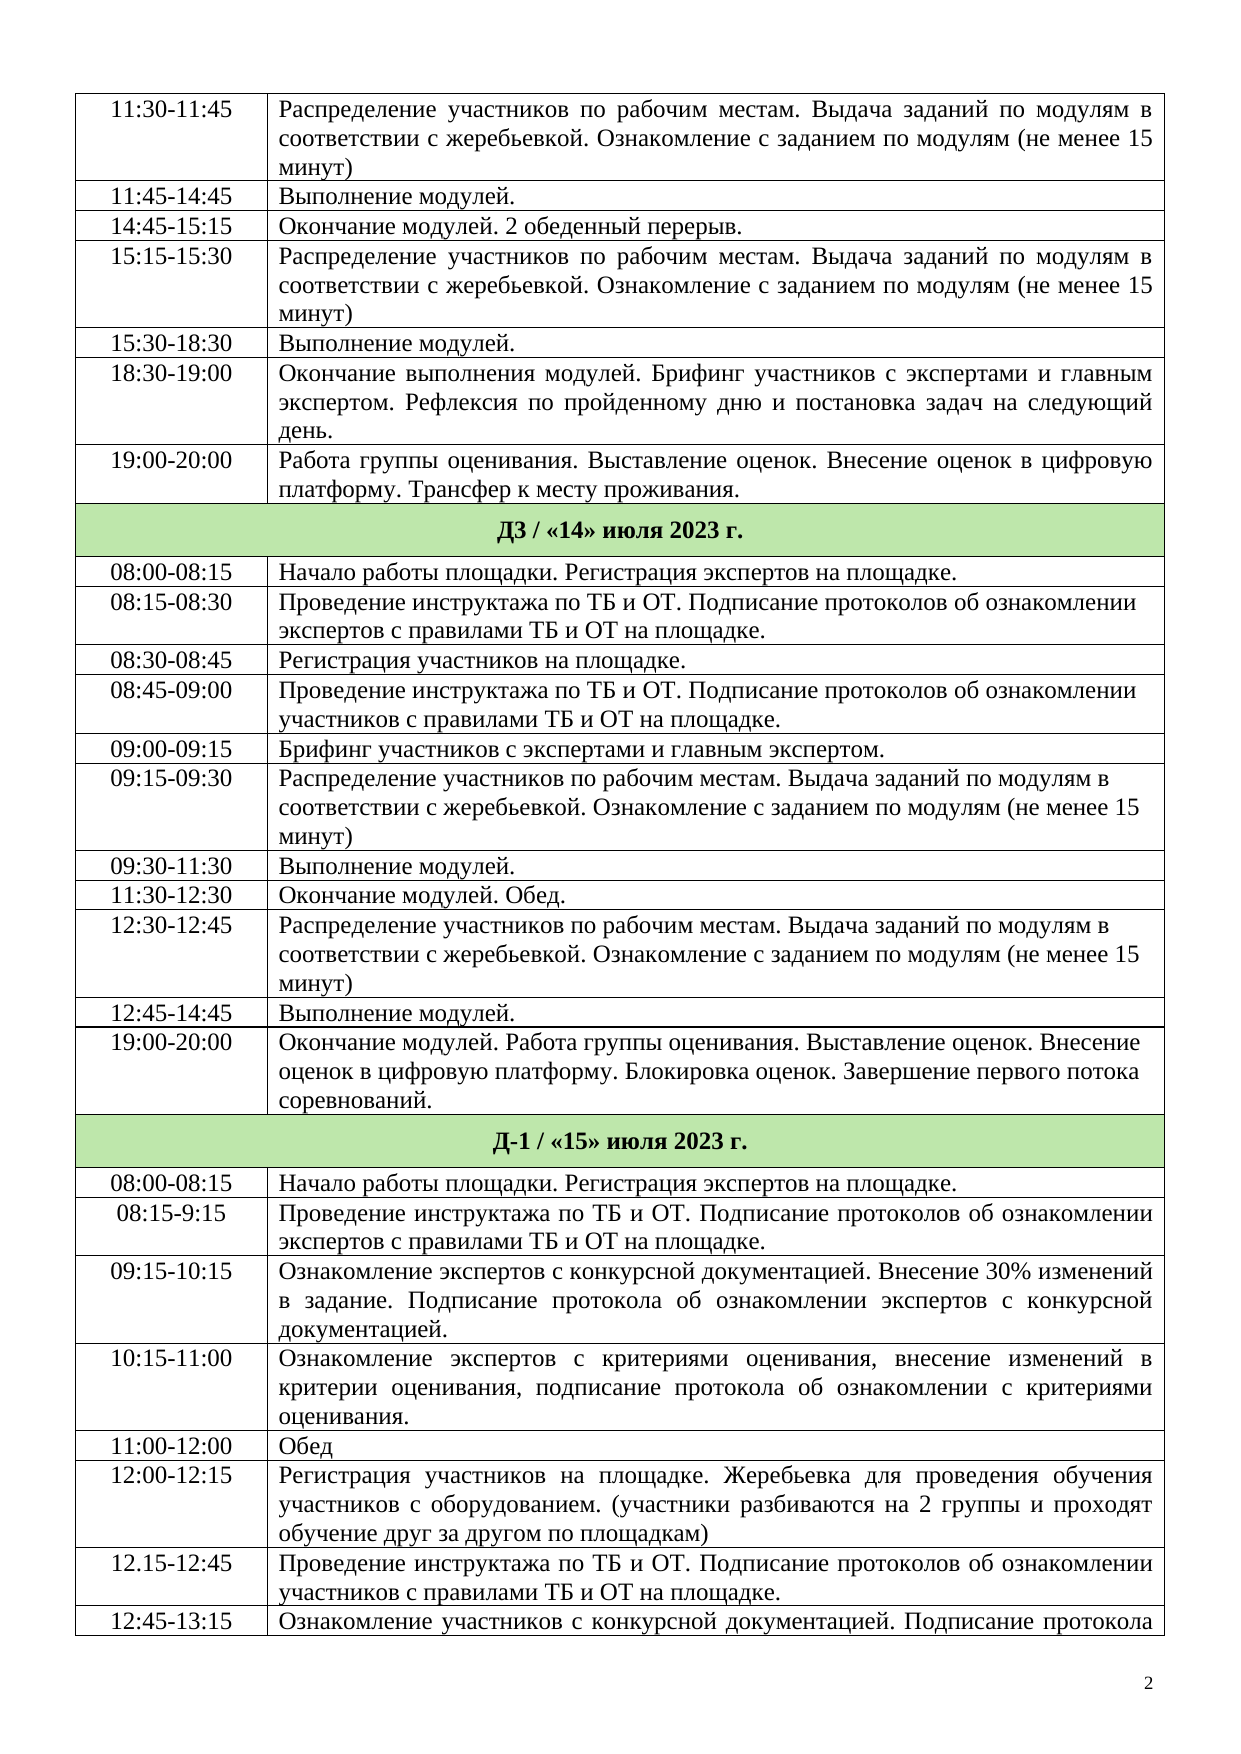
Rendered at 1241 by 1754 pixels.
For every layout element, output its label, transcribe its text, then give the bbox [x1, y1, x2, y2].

table_cell Д-1 / «15» июля 2023 г. [76, 1115, 1164, 1167]
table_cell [268, 1606, 1164, 1635]
table_cell 12:45-14:45 [76, 998, 267, 1026]
table_cell 12.15-12:45 [76, 1548, 267, 1605]
table_cell Обед [268, 1431, 1164, 1459]
table_cell 09:00-09:15 [76, 734, 267, 762]
table_cell 11:00-12:00 [76, 1431, 267, 1459]
table_cell 12:30-12:45 [76, 910, 267, 997]
table_cell 12:45-13:15 [76, 1606, 267, 1635]
table_cell 08:00-08:15 [76, 557, 267, 586]
table_cell Проведение инструктажа по ТБ и ОТ. Подписание протоколов об ознакомлении участников с правилами ТБ и ОТ на площадке. [268, 675, 1164, 733]
table_cell 15:15-15:30 [76, 241, 267, 327]
table_cell Выполнение модулей. [268, 998, 1164, 1026]
table_cell 11:30-11:45 [76, 94, 267, 180]
table_cell 08:00-08:15 [76, 1168, 267, 1197]
table_cell Регистрация участников на площадке. [268, 645, 1164, 674]
table_cell 12:00-12:15 [76, 1461, 267, 1547]
table_cell 10:15-11:00 [76, 1344, 267, 1430]
table_cell Ознакомление экспертов с конкурсной документацией. Внесение 30% изменений в задание. Подписание протокола об ознакомлении экспертов с конкурсной документацией. [268, 1256, 1164, 1342]
table_cell Выполнение модулей. [268, 851, 1164, 879]
table_cell 11:30-12:30 [76, 881, 267, 909]
table_cell Ознакомление экспертов с критериями оценивания, внесение изменений в критерии оценивания, подписание протокола об ознакомлении с критериями оценивания. [268, 1344, 1164, 1430]
table_cell Брифинг участников с экспертами и главным экспертом. [268, 734, 1164, 762]
table_cell 09:30-11:30 [76, 851, 267, 879]
table_cell 15:30-18:30 [76, 328, 267, 357]
table_cell 11:45-14:45 [76, 181, 267, 210]
table_cell Д3 / «14» июля 2023 г. [76, 504, 1164, 556]
table_cell 19:00-20:00 [76, 445, 267, 503]
table_cell 14:45-15:15 [76, 211, 267, 240]
table_cell 09:15-09:30 [76, 764, 267, 850]
table_cell Проведение инструктажа по ТБ и ОТ. Подписание протоколов об ознакомлении экспертов с правилами ТБ и ОТ на площадке. [268, 1198, 1164, 1255]
table_cell Окончание выполнения модулей. Брифинг участников с экспертами и главным экспертом. Рефлексия по пройденному дню и постановка задач на следующий день. [268, 358, 1164, 444]
table_cell Проведение инструктажа по ТБ и ОТ. Подписание протоколов об ознакомлении участников с правилами ТБ и ОТ на площадке. [268, 1548, 1164, 1605]
table_cell Работа группы оценивания. Выставление оценок. Внесение оценок в цифровую платформу. Трансфер к месту проживания. [268, 445, 1164, 503]
table_cell 08:45-09:00 [76, 675, 267, 733]
table_cell Выполнение модулей. [268, 328, 1164, 357]
table_cell Регистрация участников на площадке. Жеребьевка для проведения обучения участников с оборудованием. (участники разбиваются на 2 группы и проходят обучение друг за другом по площадкам) [268, 1461, 1164, 1547]
table_cell Начало работы площадки. Регистрация экспертов на площадке. [268, 557, 1164, 586]
table_cell 18:30-19:00 [76, 358, 267, 444]
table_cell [268, 94, 1164, 180]
table_cell 08:15-08:30 [76, 587, 267, 644]
table_cell Окончание модулей. Работа группы оценивания. Выставление оценок. Внесение оценок в цифровую платформу. Блокировка оценок. Завершение первого потока соревнований. [268, 1028, 1164, 1114]
table_cell Окончание модулей. Обед. [268, 881, 1164, 909]
table_cell 19:00-20:00 [76, 1028, 267, 1114]
table_cell Проведение инструктажа по ТБ и ОТ. Подписание протоколов об ознакомлении экспертов с правилами ТБ и ОТ на площадке. [268, 587, 1164, 644]
table_cell Выполнение модулей. [268, 181, 1164, 210]
table_cell 08:30-08:45 [76, 645, 267, 674]
table_cell 08:15-9:15 [76, 1198, 267, 1255]
table_cell 09:15-10:15 [76, 1256, 267, 1342]
table_cell Начало работы площадки. Регистрация экспертов на площадке. [268, 1168, 1164, 1197]
table_cell Окончание модулей. 2 обеденный перерыв. [268, 211, 1164, 240]
